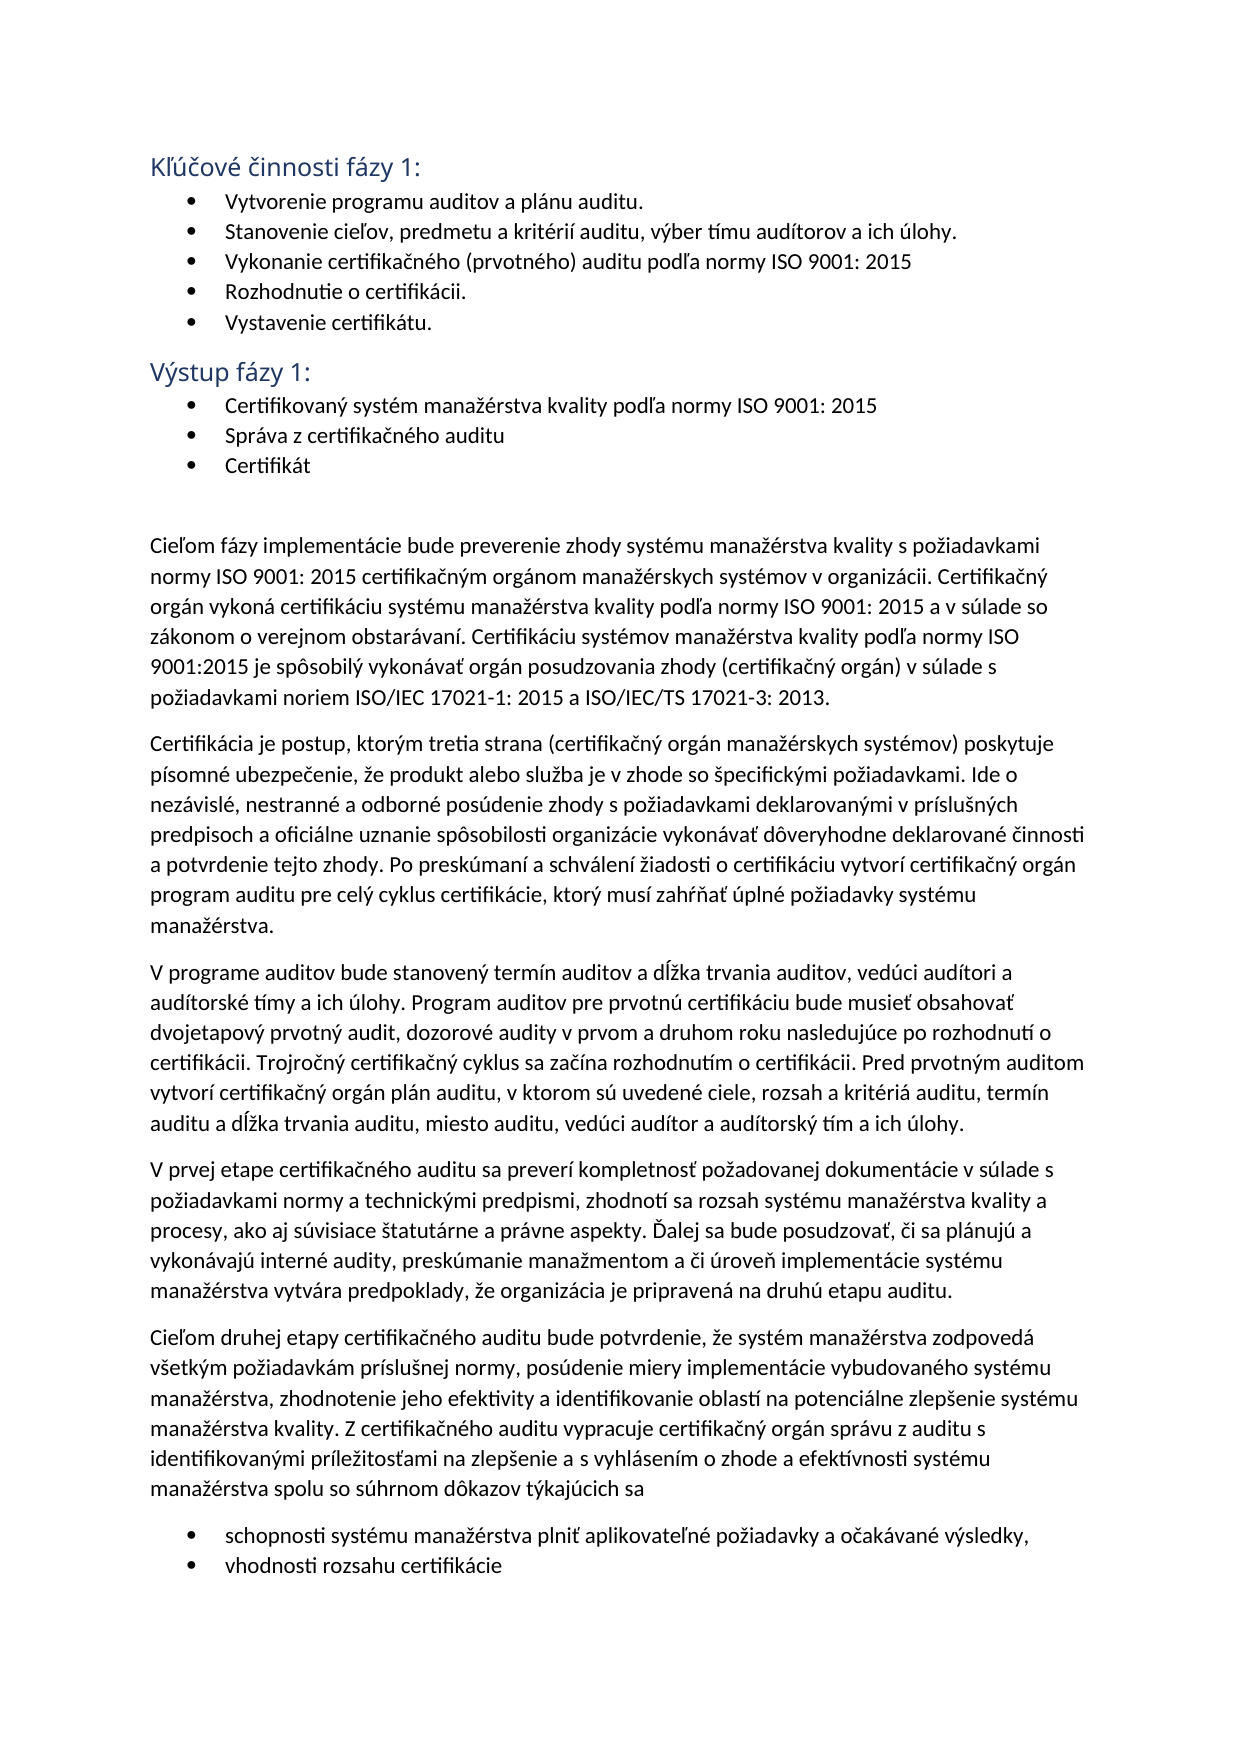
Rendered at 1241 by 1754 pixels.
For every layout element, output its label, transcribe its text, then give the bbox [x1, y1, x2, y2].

list Vytvorenie programu auditov a plánu auditu. [187, 187, 1090, 215]
subtitle Kľúčové činnosti fázy 1: [150, 150, 1090, 184]
list Správa z certifikačného auditu [187, 421, 1090, 449]
list Certifikovaný systém manažérstva kvality podľa normy ISO 9001: 2015 [187, 391, 1090, 419]
list Certifikát [187, 452, 1090, 480]
list schopnosti systému manažérstva plniť aplikovateľné požiadavky a očakávané výsledky, [187, 1521, 1090, 1549]
subtitle Výstup fázy 1: [150, 354, 1090, 388]
list vhodnosti rozsahu certifikácie [187, 1551, 1090, 1579]
list Stanovenie cieľov, predmetu a kritérií auditu, výber tímu audítorov a ich úlohy. [187, 217, 1090, 245]
text V programe auditov bude stanovený termín auditov a dĺžka trvania auditov, vedúci audítori a audítorské tímy a ich úlohy. Program auditov pre prvotnú certifikáciu bude musieť obsahovať dvojetapový prvotný audit, dozorové audity v prvom a druhom roku nasledujúce po rozhodnutí o certifikácii. Trojročný certifikačný cyklus sa začína rozhodnutím o certifikácii. Pred prvotným auditom vytvorí certifikačný orgán plán auditu, v ktorom sú uvedené ciele, rozsah a kritériá auditu, termín auditu a dĺžka trvania auditu, miesto auditu, vedúci audítor a audítorský tím a ich úlohy. [150, 958, 1090, 1137]
list Vystavenie certifikátu. [187, 308, 1090, 336]
text V prvej etape certifikačného auditu sa preverí kompletnosť požadovanej dokumentácie v súlade s požiadavkami normy a technickými predpismi, zhodnotí sa rozsah systému manažérstva kvality a procesy, ako aj súvisiace štatutárne a právne aspekty. Ďalej sa bude posudzovať, či sa plánujú a vykonávajú interné audity, preskúmanie manažmentom a či úroveň implementácie systému manažérstva vytvára predpoklady, že organizácia je pripravená na druhú etapu auditu. [150, 1156, 1090, 1304]
text Certifikácia je postup, ktorým tretia strana (certifikačný orgán manažérskych systémov) poskytuje písomné ubezpečenie, že produkt alebo služba je v zhode so špecifickými požiadavkami. Ide o nezávislé, nestranné a odborné posúdenie zhody s požiadavkami deklarovanými v príslušných predpisoch a oficiálne uznanie spôsobilosti organizácie vykonávať dôveryhodne deklarované činnosti a potvrdenie tejto zhody. Po preskúmaní a schválení žiadosti o certifikáciu vytvorí certifikačný orgán program auditu pre celý cyklus certifikácie, ktorý musí zahŕňať úplné požiadavky systému manažérstva. [150, 729, 1090, 939]
list Rozhodnutie o certifikácii. [187, 277, 1090, 305]
text Cieľom fázy implementácie bude preverenie zhody systému manažérstva kvality s požiadavkami normy ISO 9001: 2015 certifikačným orgánom manažérskych systémov v organizácii. Certifikačný orgán vykoná certifikáciu systému manažérstva kvality podľa normy ISO 9001: 2015 a v súlade so zákonom o verejnom obstarávaní. Certifikáciu systémov manažérstva kvality podľa normy ISO 9001:2015 je spôsobilý vykonávať orgán posudzovania zhody (certifikačný orgán) v súlade s požiadavkami noriem ISO/IEC 17021-1: 2015 a ISO/IEC/TS 17021-3: 2013. [150, 532, 1090, 711]
text Cieľom druhej etapy certifikačného auditu bude potvrdenie, že systém manažérstva zodpovedá všetkým požiadavkám príslušnej normy, posúdenie miery implementácie vybudovaného systému manažérstva, zhodnotenie jeho efektivity a identifikovanie oblastí na potenciálne zlepšenie systému manažérstva kvality. Z certifikačného auditu vypracuje certifikačný orgán správu z auditu s identifikovanými príležitosťami na zlepšenie a s vyhlásením o zhode a efektívnosti systému manažérstva spolu so súhrnom dôkazov týkajúcich sa [150, 1323, 1090, 1502]
list Vykonanie certifikačného (prvotného) auditu podľa normy ISO 9001: 2015 [187, 247, 1090, 275]
